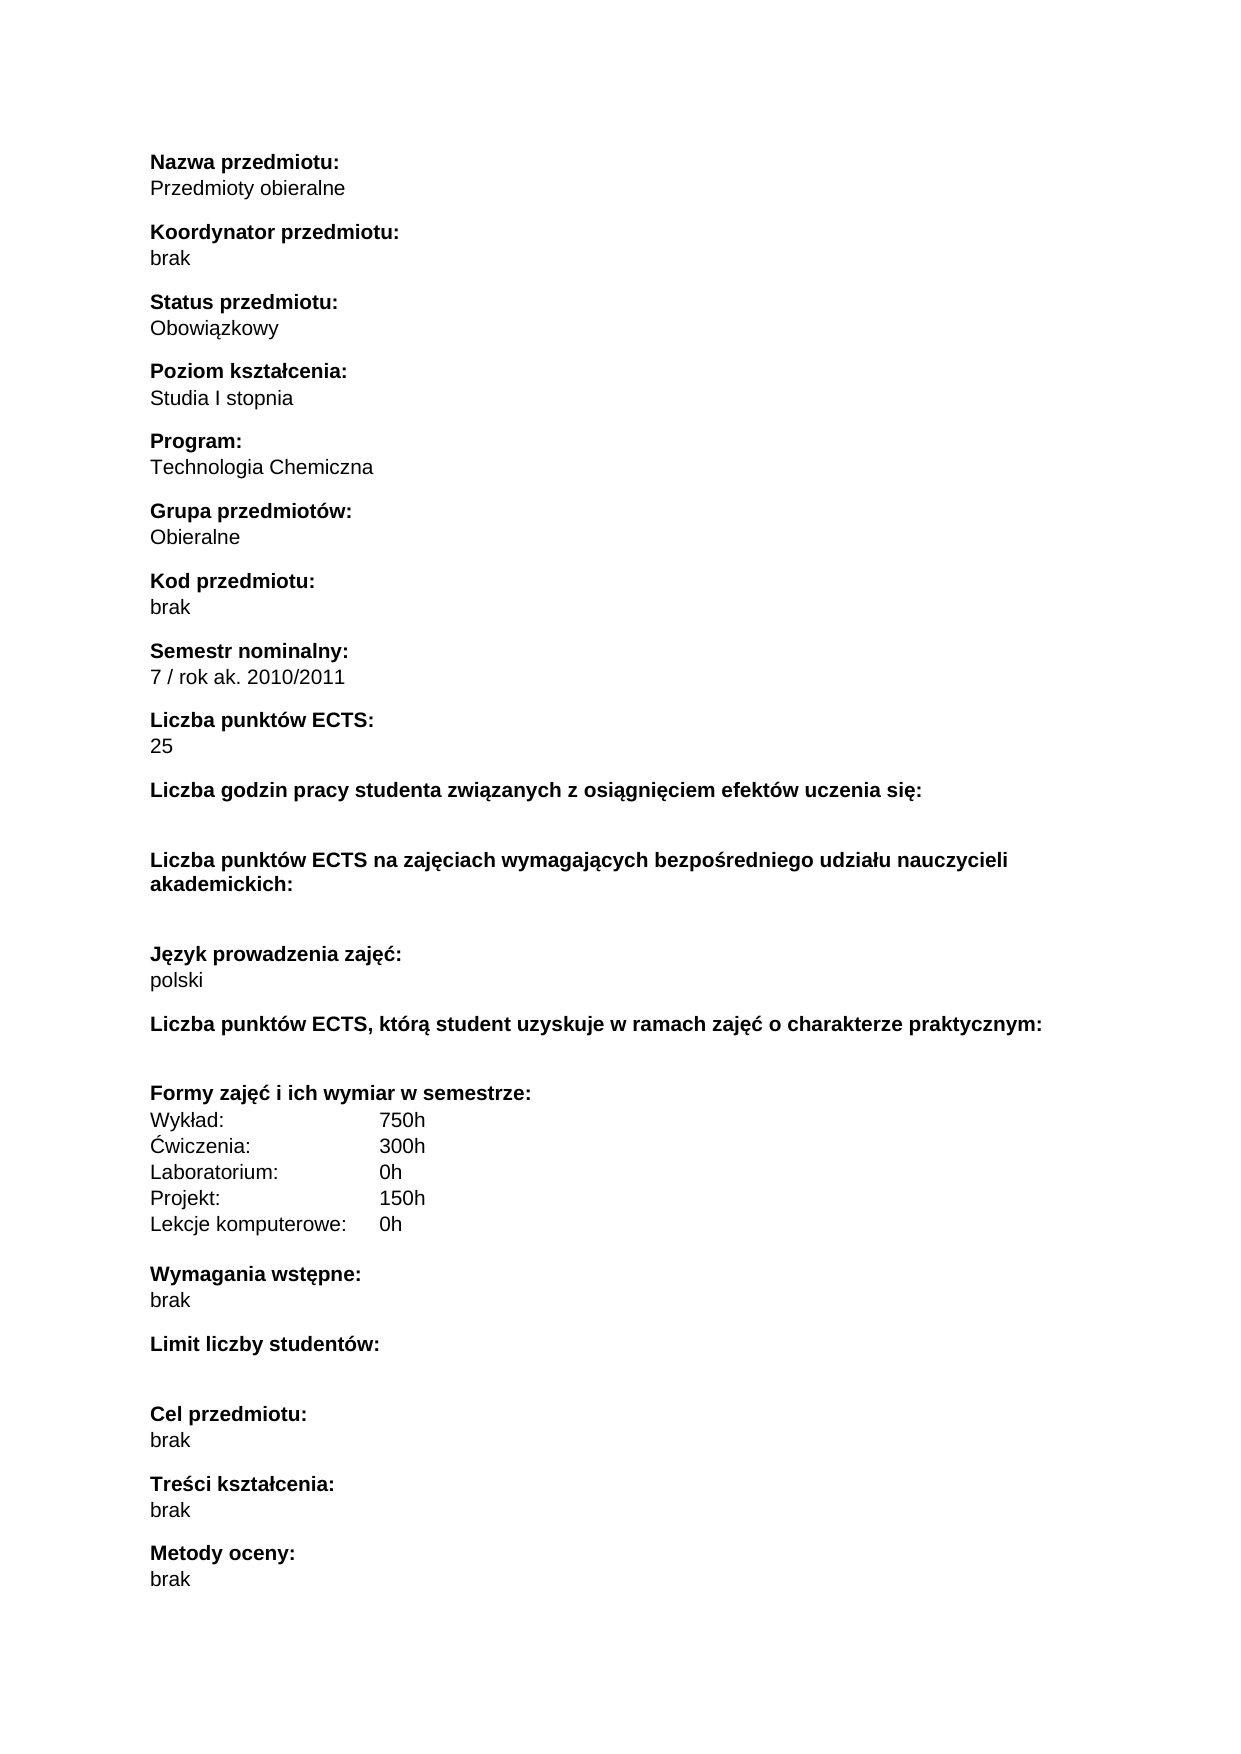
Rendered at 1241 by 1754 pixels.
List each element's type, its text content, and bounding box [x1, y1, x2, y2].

text Wymagania wstępne: [150, 1262, 1090, 1286]
table_header 750h [369, 1108, 597, 1132]
text Liczba punktów ECTS: [150, 708, 1090, 732]
text Cel przedmiotu: [150, 1402, 1090, 1426]
text Semestr nominalny: [150, 638, 1090, 662]
text Treści kształcenia: [150, 1471, 1090, 1495]
text Język prowadzenia zajęć: [150, 942, 1090, 966]
text brak [150, 595, 1090, 619]
text Obieralne [150, 525, 1090, 549]
table_cell 300h [369, 1132, 597, 1158]
text Poziom kształcenia: [150, 359, 1090, 383]
text Program: [150, 429, 1090, 453]
text Koordynator przedmiotu: [150, 220, 1090, 244]
text Nazwa przedmiotu: [150, 150, 1090, 174]
table_cell 0h [369, 1210, 597, 1236]
table_cell 150h [369, 1184, 597, 1210]
text Grupa przedmiotów: [150, 499, 1090, 523]
text Status przedmiotu: [150, 289, 1090, 313]
table_cell 0h [369, 1158, 597, 1184]
table_header Wykład: [140, 1108, 367, 1132]
text Przedmioty obieralne [150, 176, 1090, 200]
text Limit liczby studentów: [150, 1332, 1090, 1356]
table_cell Projekt: [140, 1186, 367, 1210]
table_cell Ćwiczenia: [140, 1134, 367, 1158]
text Obowiązkowy [150, 316, 1090, 339]
text brak [150, 1288, 1090, 1312]
text Kod przedmiotu: [150, 569, 1090, 593]
text Liczba punktów ECTS, którą student uzyskuje w ramach zajęć o charakterze praktycznym: [150, 1011, 1090, 1035]
text 7 / rok ak. 2010/2011 [150, 664, 1090, 688]
text Liczba punktów ECTS na zajęciach wymagających bezpośredniego udziału nauczycieli akademickich: [150, 848, 1090, 896]
table_cell Lekcje komputerowe: [140, 1212, 367, 1236]
text 25 [150, 734, 1090, 758]
text brak [150, 1567, 1090, 1591]
text Liczba godzin pracy studenta związanych z osiągnięciem efektów uczenia się: [150, 778, 1090, 802]
text Metody oceny: [150, 1541, 1090, 1565]
text polski [150, 968, 1090, 992]
text brak [150, 1428, 1090, 1452]
table_cell Laboratorium: [140, 1160, 367, 1184]
text Technologia Chemiczna [150, 455, 1090, 479]
text Formy zajęć i ich wymiar w semestrze: [150, 1081, 1090, 1105]
text brak [150, 1497, 1090, 1521]
text brak [150, 246, 1090, 270]
text Studia I stopnia [150, 385, 1090, 409]
